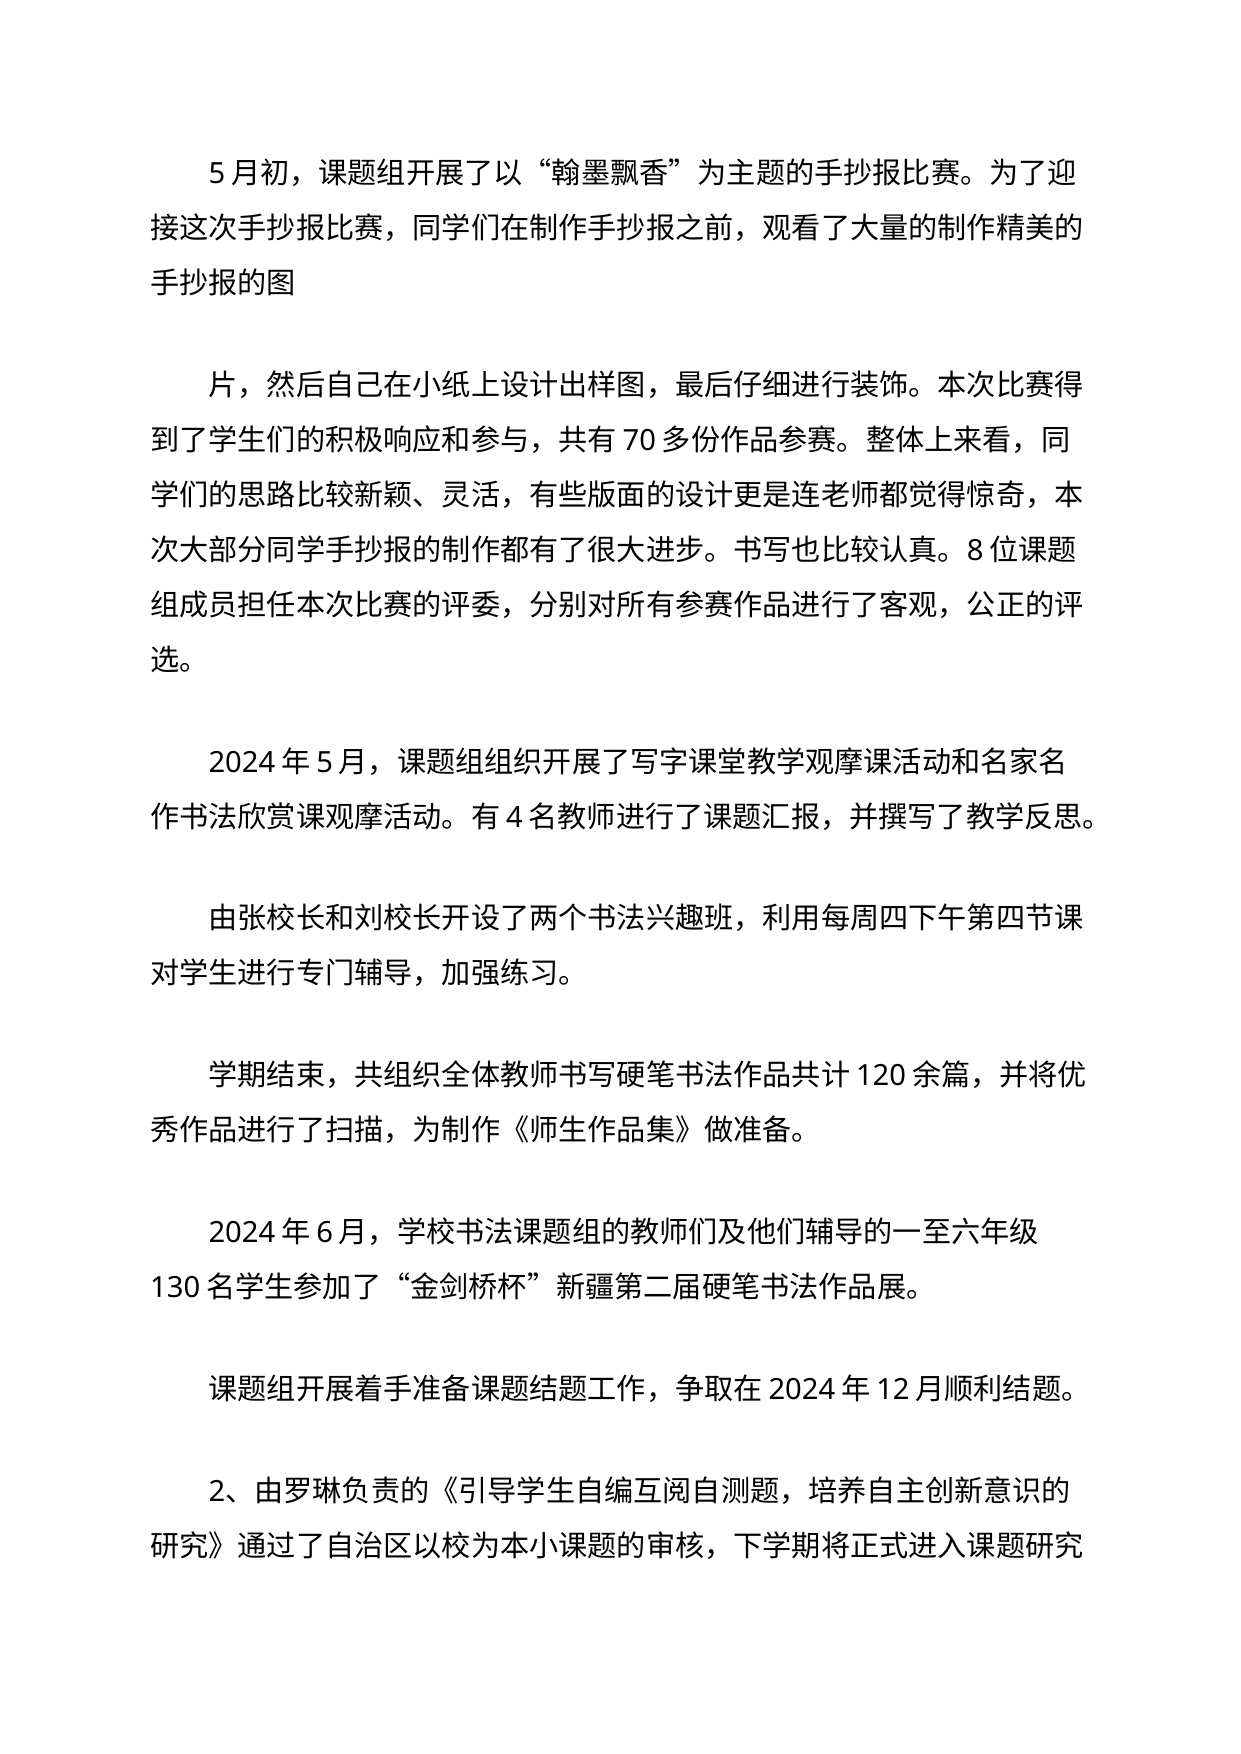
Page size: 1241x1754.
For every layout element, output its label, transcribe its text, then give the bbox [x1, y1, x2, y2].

text 2024年6月，学校书法课题组的教师们及他们辅导的一至六年级130名学生参加了“金剑桥杯”新疆第二届硬笔书法作品展。 [150, 1208, 1090, 1306]
text 片，然后自己在小纸上设计出样图，最后仔细进行装饰。本次比赛得到了学生们的积极响应和参与，共有70多份作品参赛。整体上来看，同学们的思路比较新颖、灵活，有些版面的设计更是连老师都觉得惊奇，本次大部分同学手抄报的制作都有了很大进步。书写也比较认真。8位课题组成员担任本次比赛的评委，分别对所有参赛作品进行了客观，公正的评选。 [150, 362, 1090, 679]
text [150, 1467, 1090, 1565]
text 课题组开展着手准备课题结题工作，争取在2024年12月顺利结题。 [150, 1366, 1090, 1408]
text 学期结束，共组织全体教师书写硬笔书法作品共计120余篇，并将优秀作品进行了扫描，为制作《师生作品集》做准备。 [150, 1052, 1090, 1149]
text 2024年5月，课题组组织开展了写字课堂教学观摩课活动和名家名作书法欣赏课观摩活动。有4名教师进行了课题汇报，并撰写了教学反思。 [150, 738, 1090, 836]
text 由张校长和刘校长开设了两个书法兴趣班，利用每周四下午第四节课对学生进行专门辅导，加强练习。 [150, 895, 1090, 992]
text 5月初，课题组开展了以“翰墨飘香”为主题的手抄报比赛。为了迎接这次手抄报比赛，同学们在制作手抄报之前，观看了大量的制作精美的手抄报的图 [150, 150, 1090, 302]
